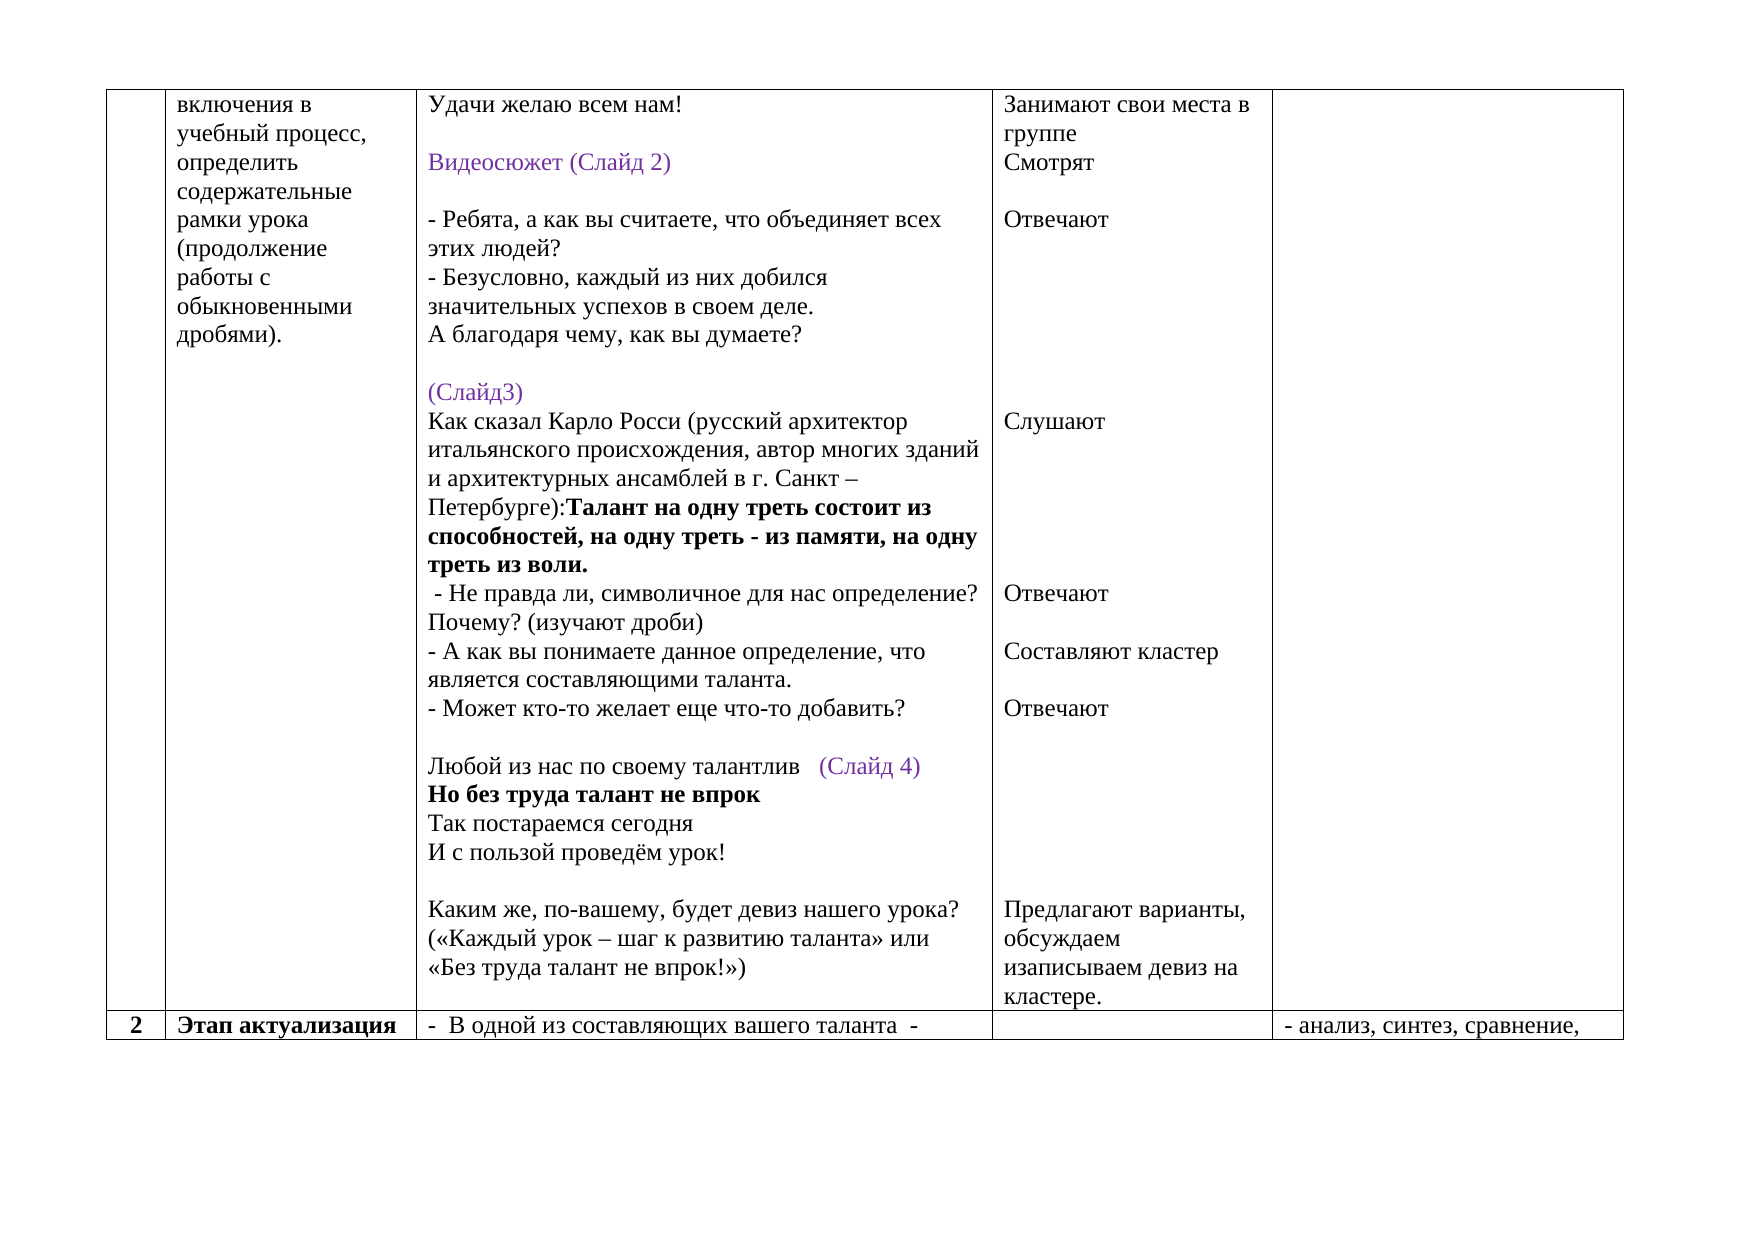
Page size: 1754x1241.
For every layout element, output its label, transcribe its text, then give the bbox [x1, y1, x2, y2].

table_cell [993, 1011, 1272, 1039]
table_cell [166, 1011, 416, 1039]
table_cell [1273, 90, 1623, 1009]
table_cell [993, 90, 1272, 1009]
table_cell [417, 1011, 992, 1039]
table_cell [1273, 1011, 1623, 1039]
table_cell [417, 90, 992, 1009]
table_cell 1 [107, 90, 165, 1009]
table_cell 2 [107, 1011, 165, 1039]
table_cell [166, 90, 416, 1009]
